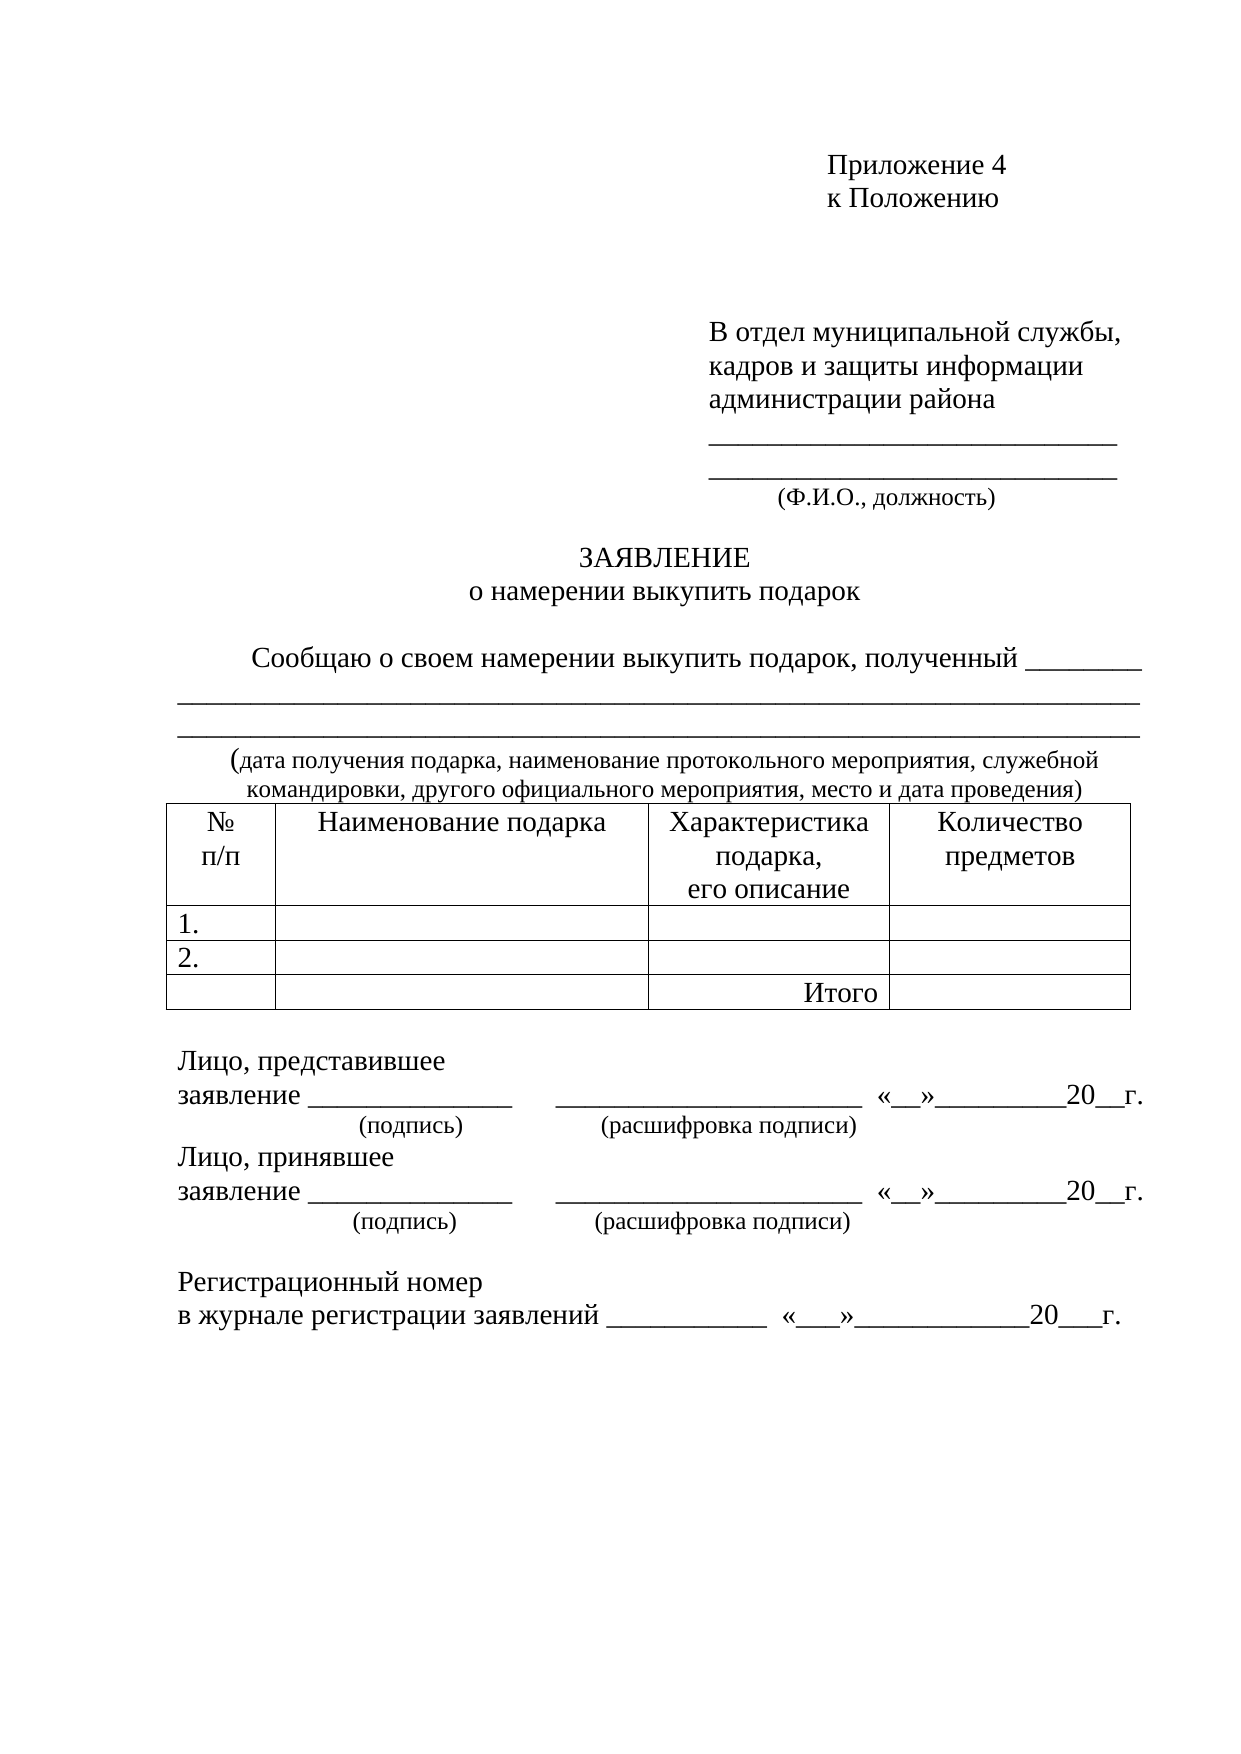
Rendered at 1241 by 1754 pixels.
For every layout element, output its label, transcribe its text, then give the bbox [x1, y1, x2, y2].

text ЗАЯВЛЕНИЕ [177, 540, 1152, 573]
table_cell [649, 906, 889, 939]
table_cell [276, 975, 648, 1009]
table_cell [167, 975, 275, 1009]
table_cell [890, 975, 1130, 1009]
text в журнале регистрации заявлений ___________ «___»____________20___г. [177, 1297, 1152, 1331]
text Регистрационный номер [177, 1264, 1152, 1297]
text о намерении выкупить подарок [177, 573, 1152, 607]
text (подпись) (расшифровка подписи) [177, 1206, 1152, 1235]
text (дата получения подарка, наименование протокольного мероприятия, служебной командировки, другого официального мероприятия, место и дата проведения) [177, 741, 1152, 803]
table_header Количество предметов [890, 804, 1130, 905]
table_cell [890, 941, 1130, 974]
text заявление ______________ _____________________ «__»_________20__г. [177, 1077, 1152, 1110]
table_cell [276, 906, 648, 939]
table_cell [649, 941, 889, 974]
text Сообщаю о своем намерении выкупить подарок, полученный ________ [177, 640, 1152, 674]
table_cell 1. [167, 906, 275, 939]
text ____________________________ [709, 415, 1152, 449]
table_header Характеристика подарка, его описание [649, 804, 889, 905]
text кадров и защиты информации [709, 348, 1152, 382]
text (Ф.И.О., должность) [709, 482, 1152, 511]
text (подпись) (расшифровка подписи) [177, 1110, 1152, 1139]
table_cell 2. [167, 941, 275, 974]
text к Положению [827, 180, 1152, 214]
table_cell [276, 941, 648, 974]
text ____________________________________________________________________________________________________________________________________ [177, 674, 1152, 741]
text ____________________________ [709, 449, 1152, 482]
table_header Наименование подарка [276, 804, 648, 905]
text заявление ______________ _____________________ «__»_________20__г. [177, 1173, 1152, 1206]
table_cell Итого [649, 975, 889, 1009]
table_header № п/п [167, 804, 275, 905]
text В отдел муниципальной службы, [709, 314, 1152, 348]
text Лицо, представившее [177, 1043, 1152, 1077]
text администрации района [709, 382, 1152, 415]
text Приложение 4 [827, 147, 1152, 180]
text Лицо, принявшее [177, 1139, 1152, 1173]
table_cell [890, 906, 1130, 939]
